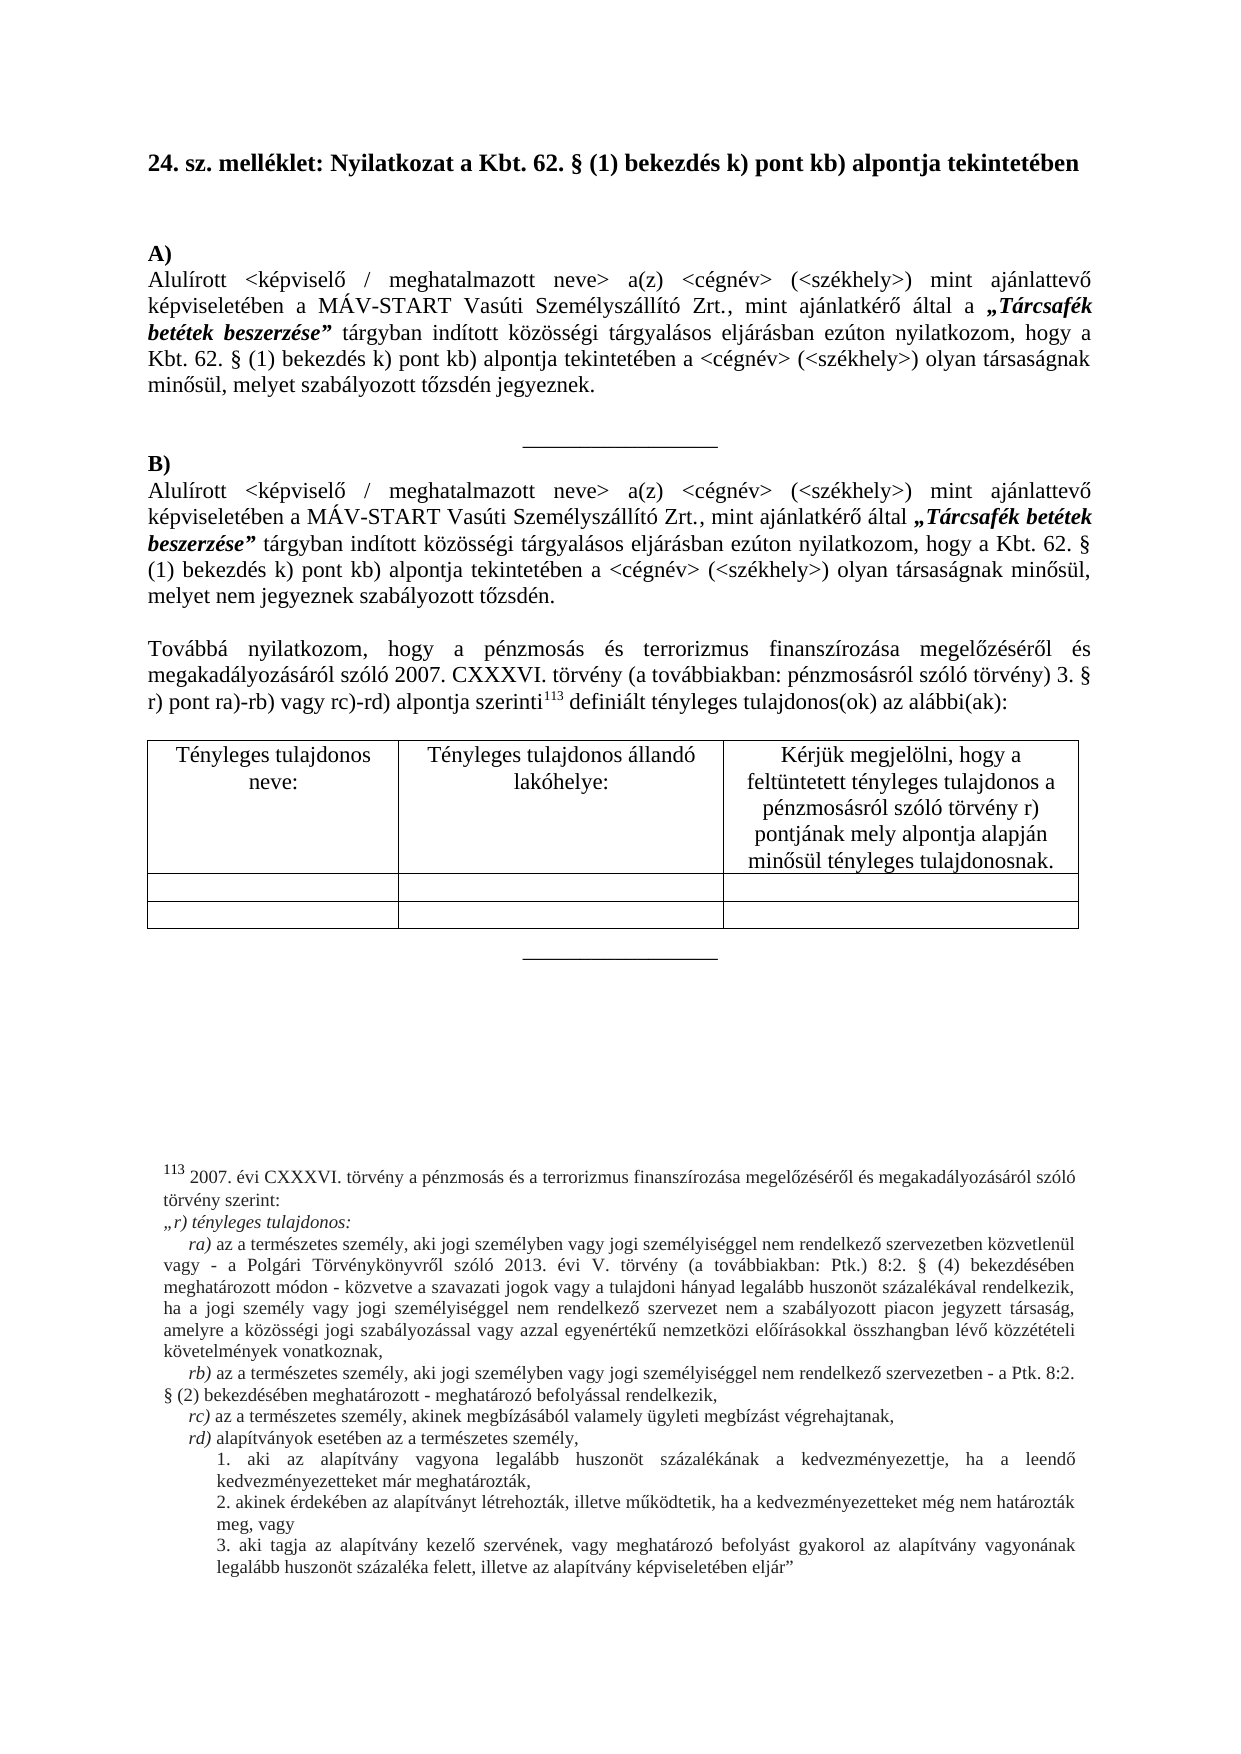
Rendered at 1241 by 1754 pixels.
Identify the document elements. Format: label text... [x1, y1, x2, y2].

table_cell [399, 874, 723, 901]
table_cell [399, 902, 723, 928]
table_header Tényleges tulajdonos neve: [148, 741, 398, 873]
table_header Tényleges tulajdonos állandó lakóhelye: [399, 741, 723, 873]
table_cell [724, 902, 1078, 928]
text Alulírott <képviselő / meghatalmazott neve> a(z) <cégnév> (<székhely>) mint ajánlattevő képviseletében a MÁV-START Vasúti Személyszállító Zrt., mint ajánlatkérő által a „Tárcsafék betétek beszerzése” tárgyban indított közösségi tárgyalásos eljárásban ezúton nyilatkozom, hogy a Kbt. 62. § (1) bekezdés k) pont kb) alpontja tekintetében a <cégnév> (<székhely>) olyan társaságnak minősül, melyet szabályozott tőzsdén jegyeznek. [148, 266, 1092, 398]
text _________________ [148, 424, 1092, 451]
text Továbbá nyilatkozom, hogy a pénzmosás és terrorizmus finanszírozása megelőzéséről és megakadályozásáról szóló 2007. CXXXVI. törvény (a továbbiakban: pénzmosásról szóló törvény) 3. § r) pont ra)-rb) vagy rc)-rd) alpontja szerinti definiált tényleges tulajdonos(ok) az alábbi(ak): [148, 635, 1092, 714]
table_cell [148, 902, 398, 928]
text B) [148, 451, 1092, 477]
table_header Kérjük megjelölni, hogy a feltüntetett tényleges tulajdonos a pénzmosásról szóló törvény r) pontjának mely alpontja alapján minősül tényleges tulajdonosnak. [724, 741, 1078, 873]
text _________________ [148, 936, 1092, 963]
table_cell [148, 874, 398, 901]
subtitle 24. sz. melléklet: Nyilatkozat a Kbt. 62. § (1) bekezdés k) pont kb) alpontja tekintetében [148, 148, 1092, 176]
text Alulírott <képviselő / meghatalmazott neve> a(z) <cégnév> (<székhely>) mint ajánlattevő képviseletében a MÁV-START Vasúti Személyszállító Zrt., mint ajánlatkérő által „Tárcsafék betétek beszerzése” tárgyban indított közösségi tárgyalásos eljárásban ezúton nyilatkozom, hogy a Kbt. 62. § (1) bekezdés k) pont kb) alpontja tekintetében a <cégnév> (<székhely>) olyan társaságnak minősül, melyet nem jegyeznek szabályozott tőzsdén. [148, 477, 1092, 609]
table_cell [724, 874, 1078, 901]
text A) [148, 240, 1092, 266]
